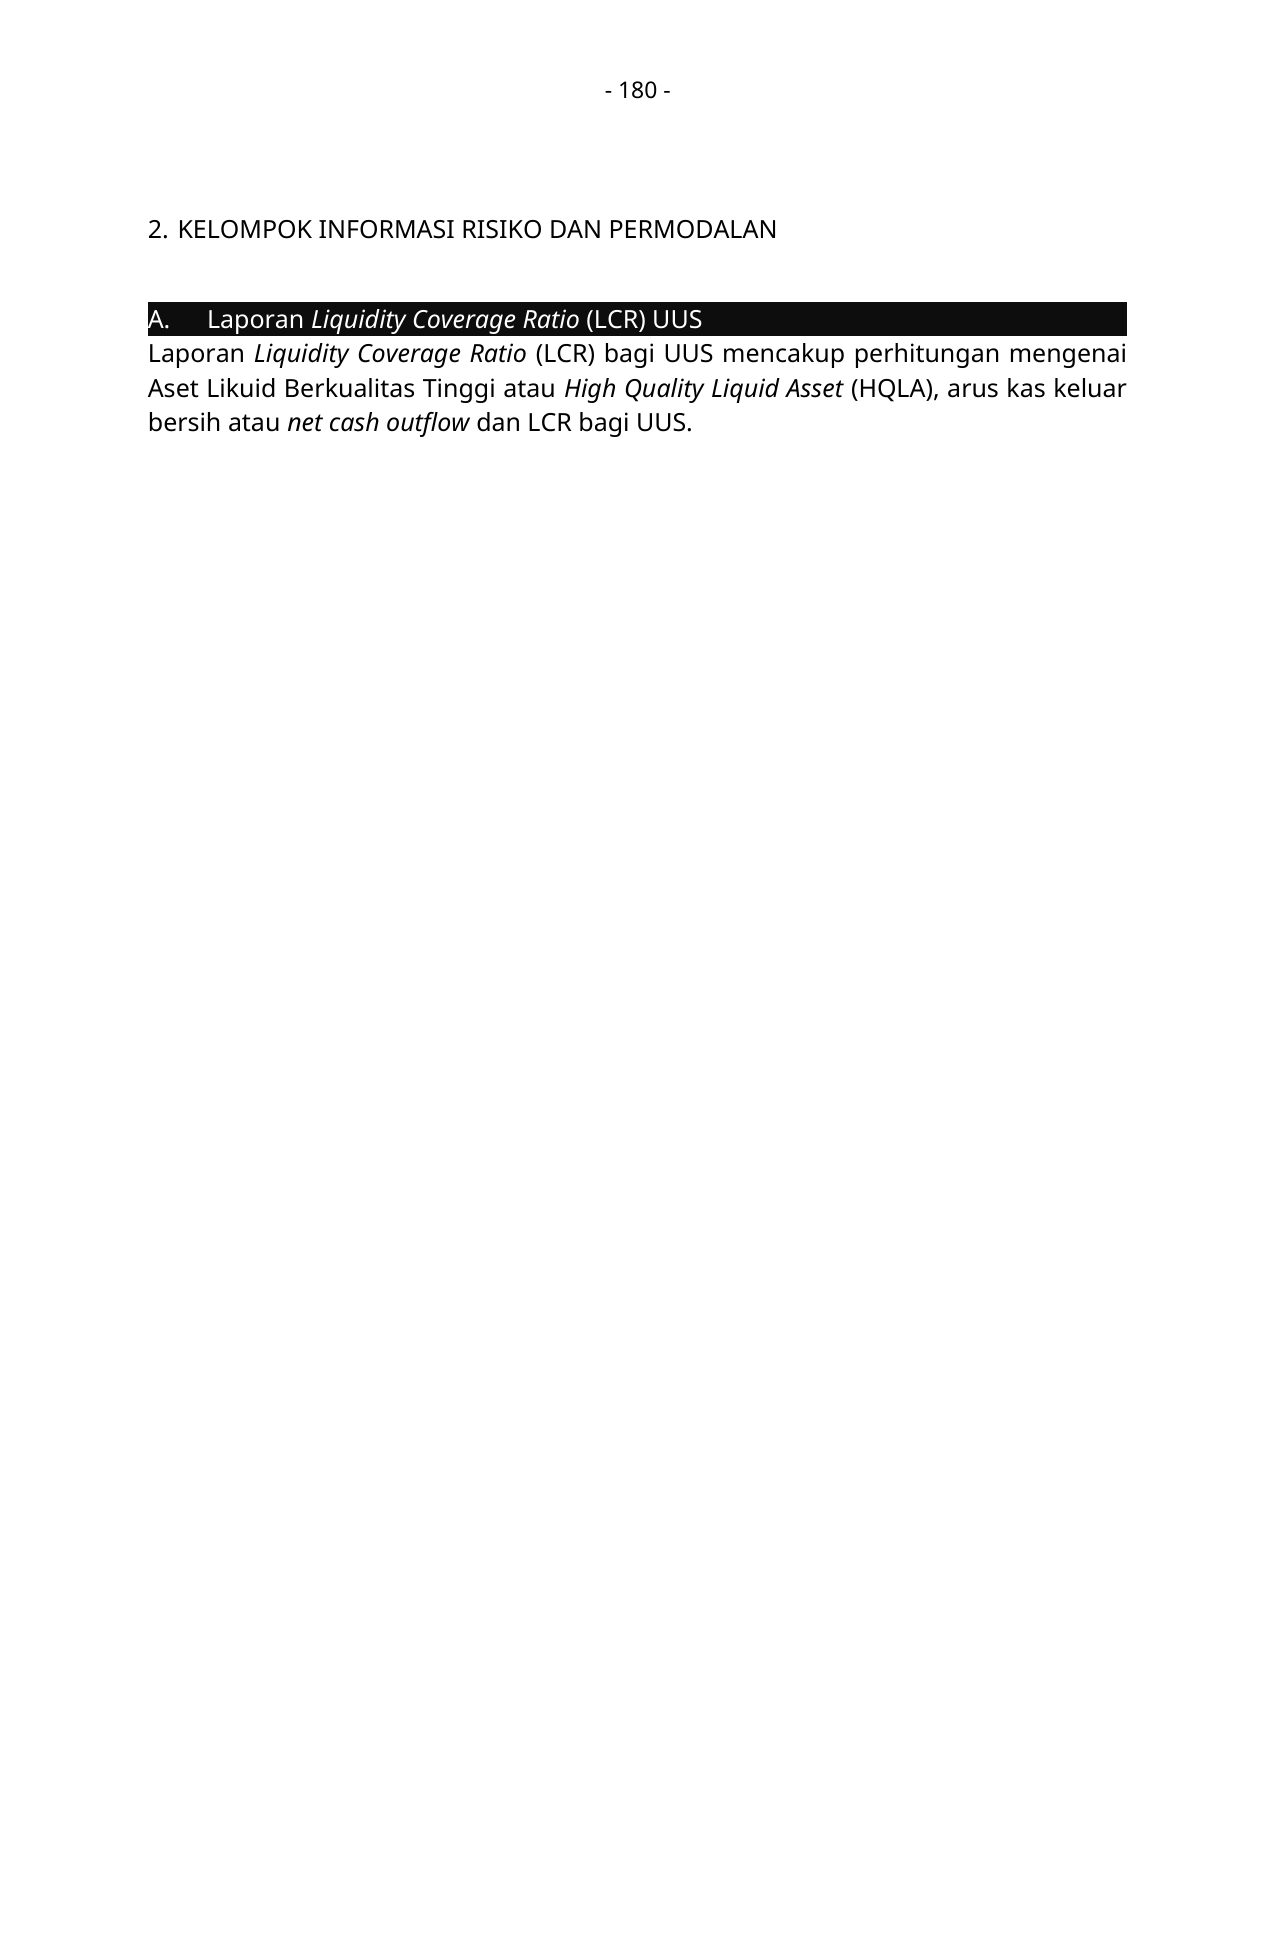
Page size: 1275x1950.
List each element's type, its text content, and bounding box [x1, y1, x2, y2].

subtitle KELOMPOK INFORMASI RISIKO DAN PERMODALAN [148, 211, 1127, 245]
subtitle Laporan Liquidity Coverage Ratio (LCR) UUS [148, 302, 1127, 336]
text Laporan Liquidity Coverage Ratio (LCR) bagi UUS mencakup perhitungan mengenai Aset Likuid Berkualitas Tinggi atau High Quality Liquid Asset (HQLA), arus kas keluar bersih atau net cash outflow dan LCR bagi UUS. [148, 336, 1127, 438]
